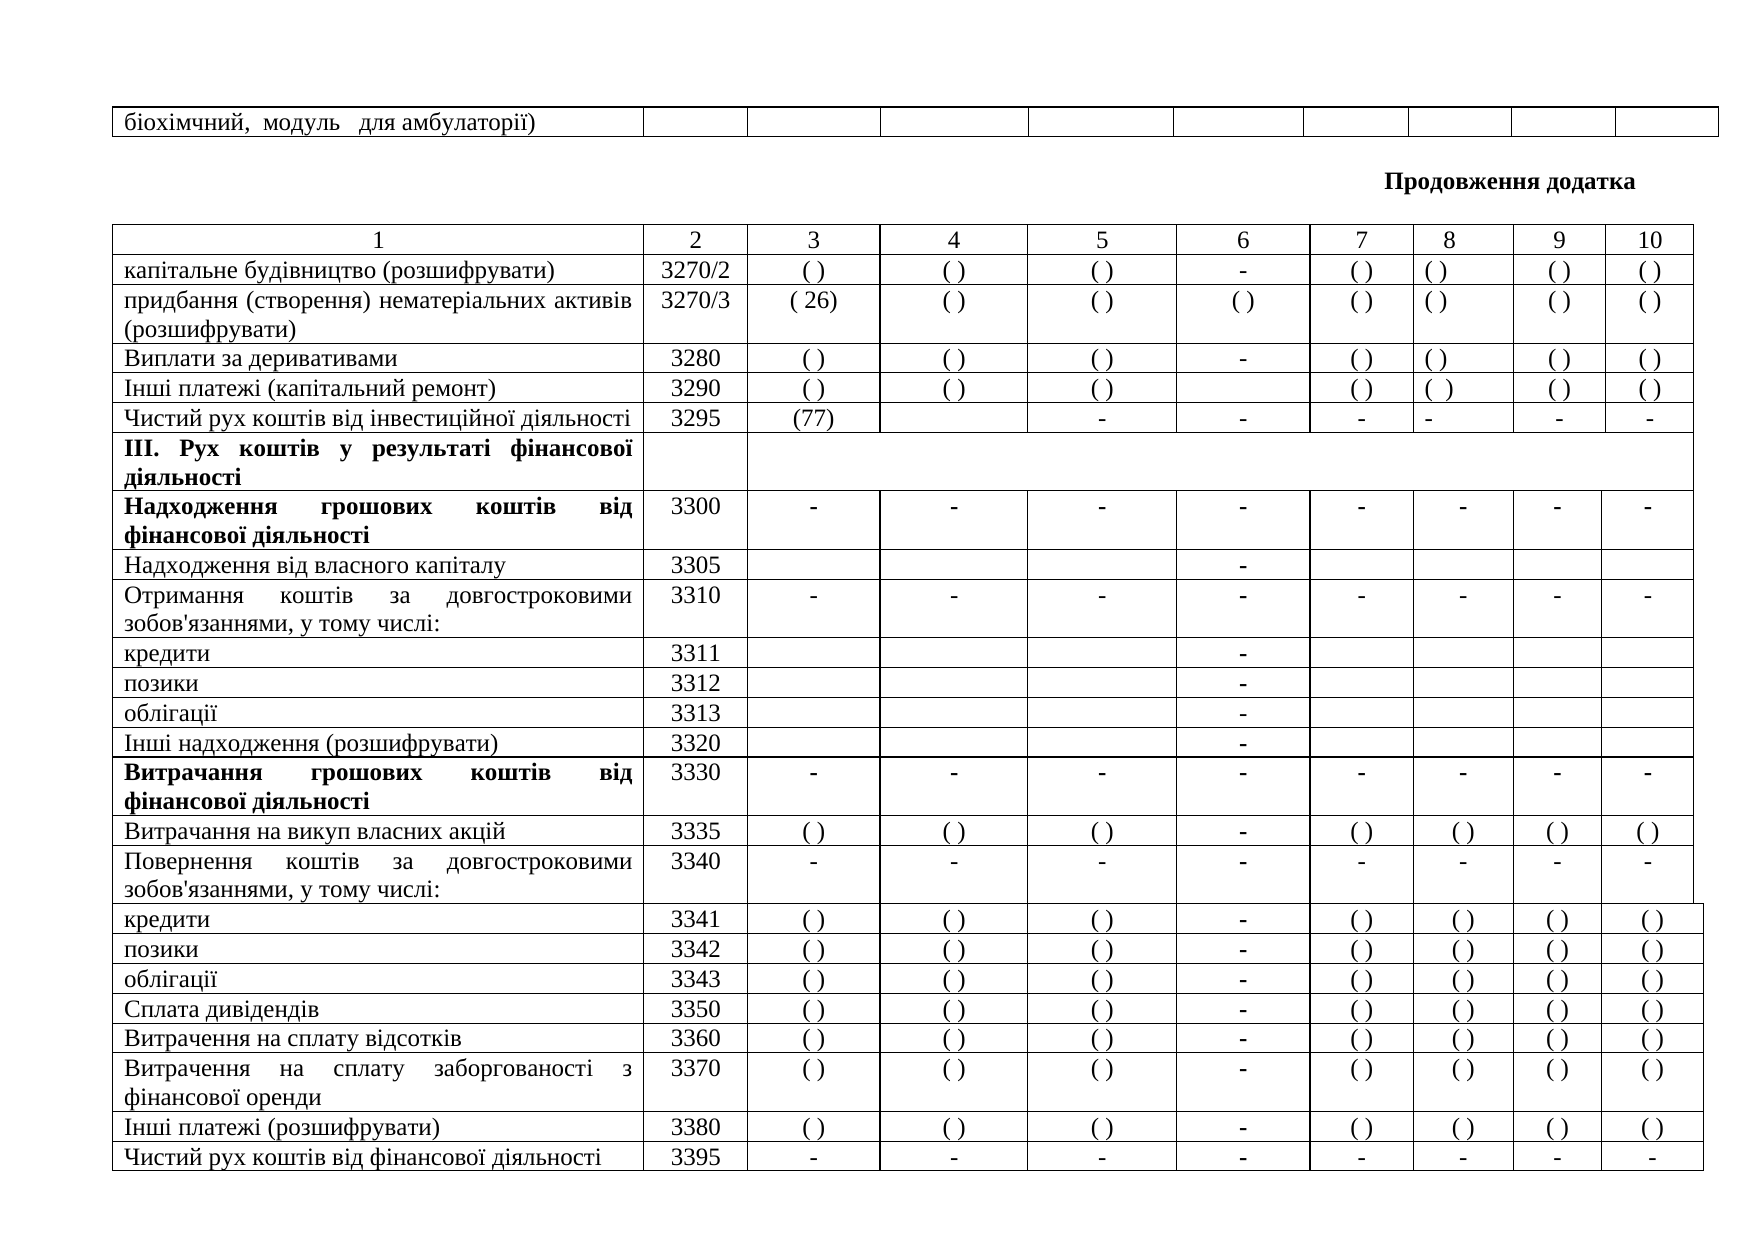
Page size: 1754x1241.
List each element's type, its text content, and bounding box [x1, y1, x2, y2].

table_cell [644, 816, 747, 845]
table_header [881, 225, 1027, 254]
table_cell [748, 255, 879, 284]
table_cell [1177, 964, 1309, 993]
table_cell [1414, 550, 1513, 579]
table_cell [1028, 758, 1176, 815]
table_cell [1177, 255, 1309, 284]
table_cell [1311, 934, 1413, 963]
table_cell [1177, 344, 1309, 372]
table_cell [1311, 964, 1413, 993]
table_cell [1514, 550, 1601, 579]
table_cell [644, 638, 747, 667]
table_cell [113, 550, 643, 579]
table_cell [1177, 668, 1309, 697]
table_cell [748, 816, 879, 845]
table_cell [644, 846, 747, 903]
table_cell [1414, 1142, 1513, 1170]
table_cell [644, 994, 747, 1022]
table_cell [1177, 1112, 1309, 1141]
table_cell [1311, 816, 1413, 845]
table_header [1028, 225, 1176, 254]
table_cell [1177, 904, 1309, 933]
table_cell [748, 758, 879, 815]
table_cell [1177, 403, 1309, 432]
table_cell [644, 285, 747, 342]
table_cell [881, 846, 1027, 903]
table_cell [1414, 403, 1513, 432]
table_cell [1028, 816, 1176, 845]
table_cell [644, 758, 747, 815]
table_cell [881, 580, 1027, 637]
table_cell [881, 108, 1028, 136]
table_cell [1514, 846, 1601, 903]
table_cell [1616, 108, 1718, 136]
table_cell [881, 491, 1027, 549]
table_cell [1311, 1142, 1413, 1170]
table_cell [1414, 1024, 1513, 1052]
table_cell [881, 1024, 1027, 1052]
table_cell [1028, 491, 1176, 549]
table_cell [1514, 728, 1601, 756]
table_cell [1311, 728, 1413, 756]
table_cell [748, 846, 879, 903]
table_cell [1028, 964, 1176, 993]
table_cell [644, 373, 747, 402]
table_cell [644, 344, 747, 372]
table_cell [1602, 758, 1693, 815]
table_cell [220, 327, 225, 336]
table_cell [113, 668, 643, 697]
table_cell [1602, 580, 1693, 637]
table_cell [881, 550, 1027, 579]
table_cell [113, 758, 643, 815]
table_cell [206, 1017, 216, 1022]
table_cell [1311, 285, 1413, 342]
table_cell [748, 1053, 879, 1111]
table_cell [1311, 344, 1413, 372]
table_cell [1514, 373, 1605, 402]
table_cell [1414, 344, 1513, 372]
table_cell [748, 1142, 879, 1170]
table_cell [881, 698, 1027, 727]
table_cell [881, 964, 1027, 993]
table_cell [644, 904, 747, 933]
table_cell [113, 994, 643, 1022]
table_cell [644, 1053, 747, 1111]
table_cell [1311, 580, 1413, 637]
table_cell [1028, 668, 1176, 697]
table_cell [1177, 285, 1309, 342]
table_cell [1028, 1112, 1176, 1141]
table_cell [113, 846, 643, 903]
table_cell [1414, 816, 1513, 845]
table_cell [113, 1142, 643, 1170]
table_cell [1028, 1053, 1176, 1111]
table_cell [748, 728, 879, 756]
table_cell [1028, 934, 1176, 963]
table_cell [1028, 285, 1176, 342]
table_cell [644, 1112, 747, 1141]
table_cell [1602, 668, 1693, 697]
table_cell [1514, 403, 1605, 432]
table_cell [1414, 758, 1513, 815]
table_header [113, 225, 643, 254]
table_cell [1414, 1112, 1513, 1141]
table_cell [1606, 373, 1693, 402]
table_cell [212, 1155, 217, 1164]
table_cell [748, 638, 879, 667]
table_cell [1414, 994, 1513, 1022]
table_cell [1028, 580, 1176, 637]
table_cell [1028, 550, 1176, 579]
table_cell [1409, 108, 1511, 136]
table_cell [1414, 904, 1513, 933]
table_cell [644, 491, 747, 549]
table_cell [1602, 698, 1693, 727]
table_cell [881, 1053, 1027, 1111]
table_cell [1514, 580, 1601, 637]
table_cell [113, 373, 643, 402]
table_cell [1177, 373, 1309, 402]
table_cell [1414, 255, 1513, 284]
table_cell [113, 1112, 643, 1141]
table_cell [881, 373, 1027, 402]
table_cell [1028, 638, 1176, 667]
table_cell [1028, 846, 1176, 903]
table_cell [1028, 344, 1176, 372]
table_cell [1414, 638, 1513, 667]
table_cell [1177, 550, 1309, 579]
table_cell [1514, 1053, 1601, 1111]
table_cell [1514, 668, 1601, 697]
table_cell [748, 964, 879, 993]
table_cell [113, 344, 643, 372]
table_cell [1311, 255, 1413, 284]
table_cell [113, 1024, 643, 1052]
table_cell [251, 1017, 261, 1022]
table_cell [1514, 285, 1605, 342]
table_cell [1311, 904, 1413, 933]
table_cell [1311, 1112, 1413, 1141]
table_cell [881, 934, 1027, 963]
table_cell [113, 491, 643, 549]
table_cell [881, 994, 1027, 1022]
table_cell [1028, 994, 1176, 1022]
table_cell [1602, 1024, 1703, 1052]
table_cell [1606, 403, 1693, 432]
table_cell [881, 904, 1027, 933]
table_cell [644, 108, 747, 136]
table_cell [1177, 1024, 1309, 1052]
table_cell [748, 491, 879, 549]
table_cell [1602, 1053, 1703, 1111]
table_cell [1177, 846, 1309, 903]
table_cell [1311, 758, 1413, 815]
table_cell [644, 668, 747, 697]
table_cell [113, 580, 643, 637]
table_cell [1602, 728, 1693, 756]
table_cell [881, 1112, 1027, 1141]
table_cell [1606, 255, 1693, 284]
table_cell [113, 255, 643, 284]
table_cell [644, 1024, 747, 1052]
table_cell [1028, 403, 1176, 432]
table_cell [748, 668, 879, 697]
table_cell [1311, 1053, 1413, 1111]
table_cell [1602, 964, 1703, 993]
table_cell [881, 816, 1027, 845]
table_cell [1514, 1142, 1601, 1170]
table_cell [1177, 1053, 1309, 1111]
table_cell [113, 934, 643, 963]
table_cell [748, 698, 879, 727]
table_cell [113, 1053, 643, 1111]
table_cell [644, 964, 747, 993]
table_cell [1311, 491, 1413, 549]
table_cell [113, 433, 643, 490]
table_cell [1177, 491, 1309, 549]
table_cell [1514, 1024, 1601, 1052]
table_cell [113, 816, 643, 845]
text Продовження додатка [112, 166, 1636, 195]
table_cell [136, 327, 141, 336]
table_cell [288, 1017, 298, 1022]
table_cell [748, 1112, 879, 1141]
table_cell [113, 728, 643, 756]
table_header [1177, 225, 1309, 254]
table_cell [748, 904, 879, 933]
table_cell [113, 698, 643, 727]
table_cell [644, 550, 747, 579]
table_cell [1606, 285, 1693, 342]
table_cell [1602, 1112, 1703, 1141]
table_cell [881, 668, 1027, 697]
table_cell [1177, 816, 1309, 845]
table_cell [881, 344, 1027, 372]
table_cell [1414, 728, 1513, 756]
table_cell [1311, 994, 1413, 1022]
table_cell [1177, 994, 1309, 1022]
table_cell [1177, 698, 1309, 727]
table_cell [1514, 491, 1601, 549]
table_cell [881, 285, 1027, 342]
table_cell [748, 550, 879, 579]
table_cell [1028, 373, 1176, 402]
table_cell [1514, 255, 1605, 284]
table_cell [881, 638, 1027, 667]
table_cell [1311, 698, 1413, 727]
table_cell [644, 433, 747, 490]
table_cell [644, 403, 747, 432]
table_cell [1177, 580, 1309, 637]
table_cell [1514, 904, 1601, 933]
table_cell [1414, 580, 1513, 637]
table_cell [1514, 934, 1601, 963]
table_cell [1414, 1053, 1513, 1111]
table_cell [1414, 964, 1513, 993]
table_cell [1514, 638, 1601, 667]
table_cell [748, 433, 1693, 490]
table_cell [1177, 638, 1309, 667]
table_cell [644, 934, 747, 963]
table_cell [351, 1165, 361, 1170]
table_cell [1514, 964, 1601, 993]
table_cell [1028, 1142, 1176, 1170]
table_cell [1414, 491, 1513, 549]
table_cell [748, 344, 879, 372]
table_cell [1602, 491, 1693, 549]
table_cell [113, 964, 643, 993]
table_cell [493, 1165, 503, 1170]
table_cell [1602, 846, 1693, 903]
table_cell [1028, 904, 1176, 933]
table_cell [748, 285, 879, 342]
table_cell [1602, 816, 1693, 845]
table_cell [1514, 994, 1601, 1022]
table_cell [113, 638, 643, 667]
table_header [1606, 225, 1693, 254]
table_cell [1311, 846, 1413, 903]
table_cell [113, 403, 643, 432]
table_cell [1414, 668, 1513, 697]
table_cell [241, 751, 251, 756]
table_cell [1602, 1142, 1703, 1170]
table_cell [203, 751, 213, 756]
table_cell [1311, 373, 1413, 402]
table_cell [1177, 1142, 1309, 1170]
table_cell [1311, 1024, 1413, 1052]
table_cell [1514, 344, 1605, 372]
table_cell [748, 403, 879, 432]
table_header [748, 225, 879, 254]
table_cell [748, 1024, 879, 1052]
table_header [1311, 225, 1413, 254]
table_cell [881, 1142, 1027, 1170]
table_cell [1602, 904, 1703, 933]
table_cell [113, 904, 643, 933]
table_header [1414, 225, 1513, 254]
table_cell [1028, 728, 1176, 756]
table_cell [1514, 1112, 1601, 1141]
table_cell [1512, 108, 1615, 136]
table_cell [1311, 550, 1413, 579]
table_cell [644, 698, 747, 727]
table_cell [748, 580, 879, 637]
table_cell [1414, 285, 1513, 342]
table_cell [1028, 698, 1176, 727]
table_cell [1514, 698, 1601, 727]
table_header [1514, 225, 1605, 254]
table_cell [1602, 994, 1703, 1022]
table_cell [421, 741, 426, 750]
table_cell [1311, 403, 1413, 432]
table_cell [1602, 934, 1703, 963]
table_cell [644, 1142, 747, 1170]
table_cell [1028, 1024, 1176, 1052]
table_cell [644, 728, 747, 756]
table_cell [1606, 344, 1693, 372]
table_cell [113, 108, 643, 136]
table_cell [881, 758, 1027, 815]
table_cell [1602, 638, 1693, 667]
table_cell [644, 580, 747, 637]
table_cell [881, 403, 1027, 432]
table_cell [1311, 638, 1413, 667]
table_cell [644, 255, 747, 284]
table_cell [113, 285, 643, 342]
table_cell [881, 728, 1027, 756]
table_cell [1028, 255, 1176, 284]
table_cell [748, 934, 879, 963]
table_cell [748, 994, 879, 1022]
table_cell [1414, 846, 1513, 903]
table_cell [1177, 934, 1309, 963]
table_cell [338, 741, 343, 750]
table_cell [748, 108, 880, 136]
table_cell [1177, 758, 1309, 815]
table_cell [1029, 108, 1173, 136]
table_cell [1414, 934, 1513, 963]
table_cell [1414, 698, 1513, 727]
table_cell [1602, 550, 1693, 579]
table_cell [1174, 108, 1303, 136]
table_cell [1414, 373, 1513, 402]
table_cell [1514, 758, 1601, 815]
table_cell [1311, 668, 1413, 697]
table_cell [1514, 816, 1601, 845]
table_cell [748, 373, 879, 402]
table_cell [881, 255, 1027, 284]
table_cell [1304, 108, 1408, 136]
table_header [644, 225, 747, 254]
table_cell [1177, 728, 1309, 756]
